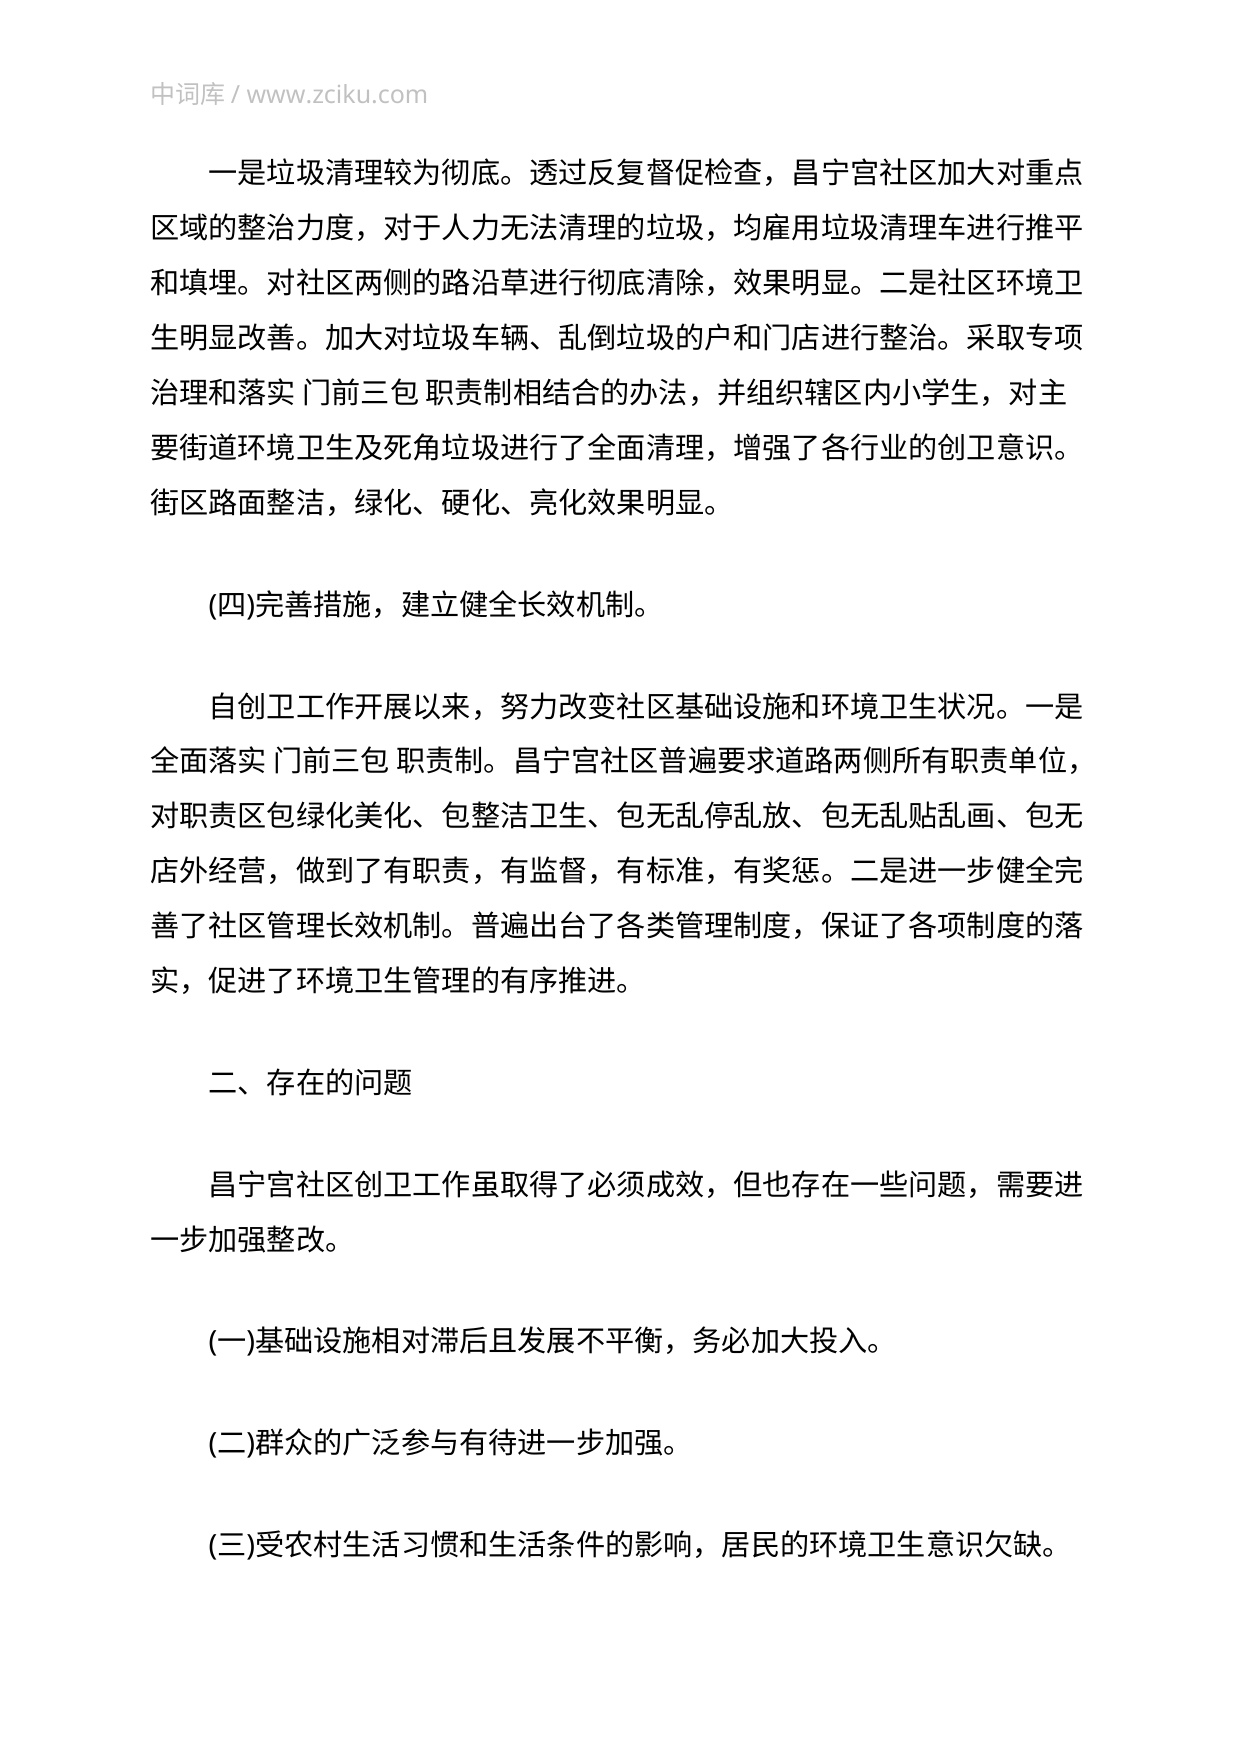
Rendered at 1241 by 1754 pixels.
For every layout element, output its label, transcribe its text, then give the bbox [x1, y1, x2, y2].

text 昌宁宫社区创卫工作虽取得了必须成效，但也存在一些问题，需要进一步加强整改。 [150, 1161, 1090, 1258]
text (四)完善措施，建立健全长效机制。 [150, 581, 1090, 623]
text (一)基础设施相对滞后且发展不平衡，务必加大投入。 [150, 1318, 1090, 1360]
text (二)群众的广泛参与有待进一步加强。 [150, 1420, 1090, 1462]
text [150, 1522, 1090, 1564]
text 二、存在的问题 [150, 1059, 1090, 1102]
text 自创卫工作开展以来，努力改变社区基础设施和环境卫生状况。一是全面落实 门前三包 职责制。昌宁宫社区普遍要求道路两侧所有职责单位，对职责区包绿化美化、包整洁卫生、包无乱停乱放、包无乱贴乱画、包无店外经营，做到了有职责，有监督，有标准，有奖惩。二是进一步健全完善了社区管理长效机制。普遍出台了各类管理制度，保证了各项制度的落实，促进了环境卫生管理的有序推进。 [150, 683, 1090, 1000]
text 一是垃圾清理较为彻底。透过反复督促检查，昌宁宫社区加大对重点区域的整治力度，对于人力无法清理的垃圾，均雇用垃圾清理车进行推平和填埋。对社区两侧的路沿草进行彻底清除，效果明显。二是社区环境卫生明显改善。加大对垃圾车辆、乱倒垃圾的户和门店进行整治。采取专项治理和落实 门前三包 职责制相结合的办法，并组织辖区内小学生，对主要街道环境卫生及死角垃圾进行了全面清理，增强了各行业的创卫意识。街区路面整洁，绿化、硬化、亮化效果明显。 [150, 150, 1090, 522]
